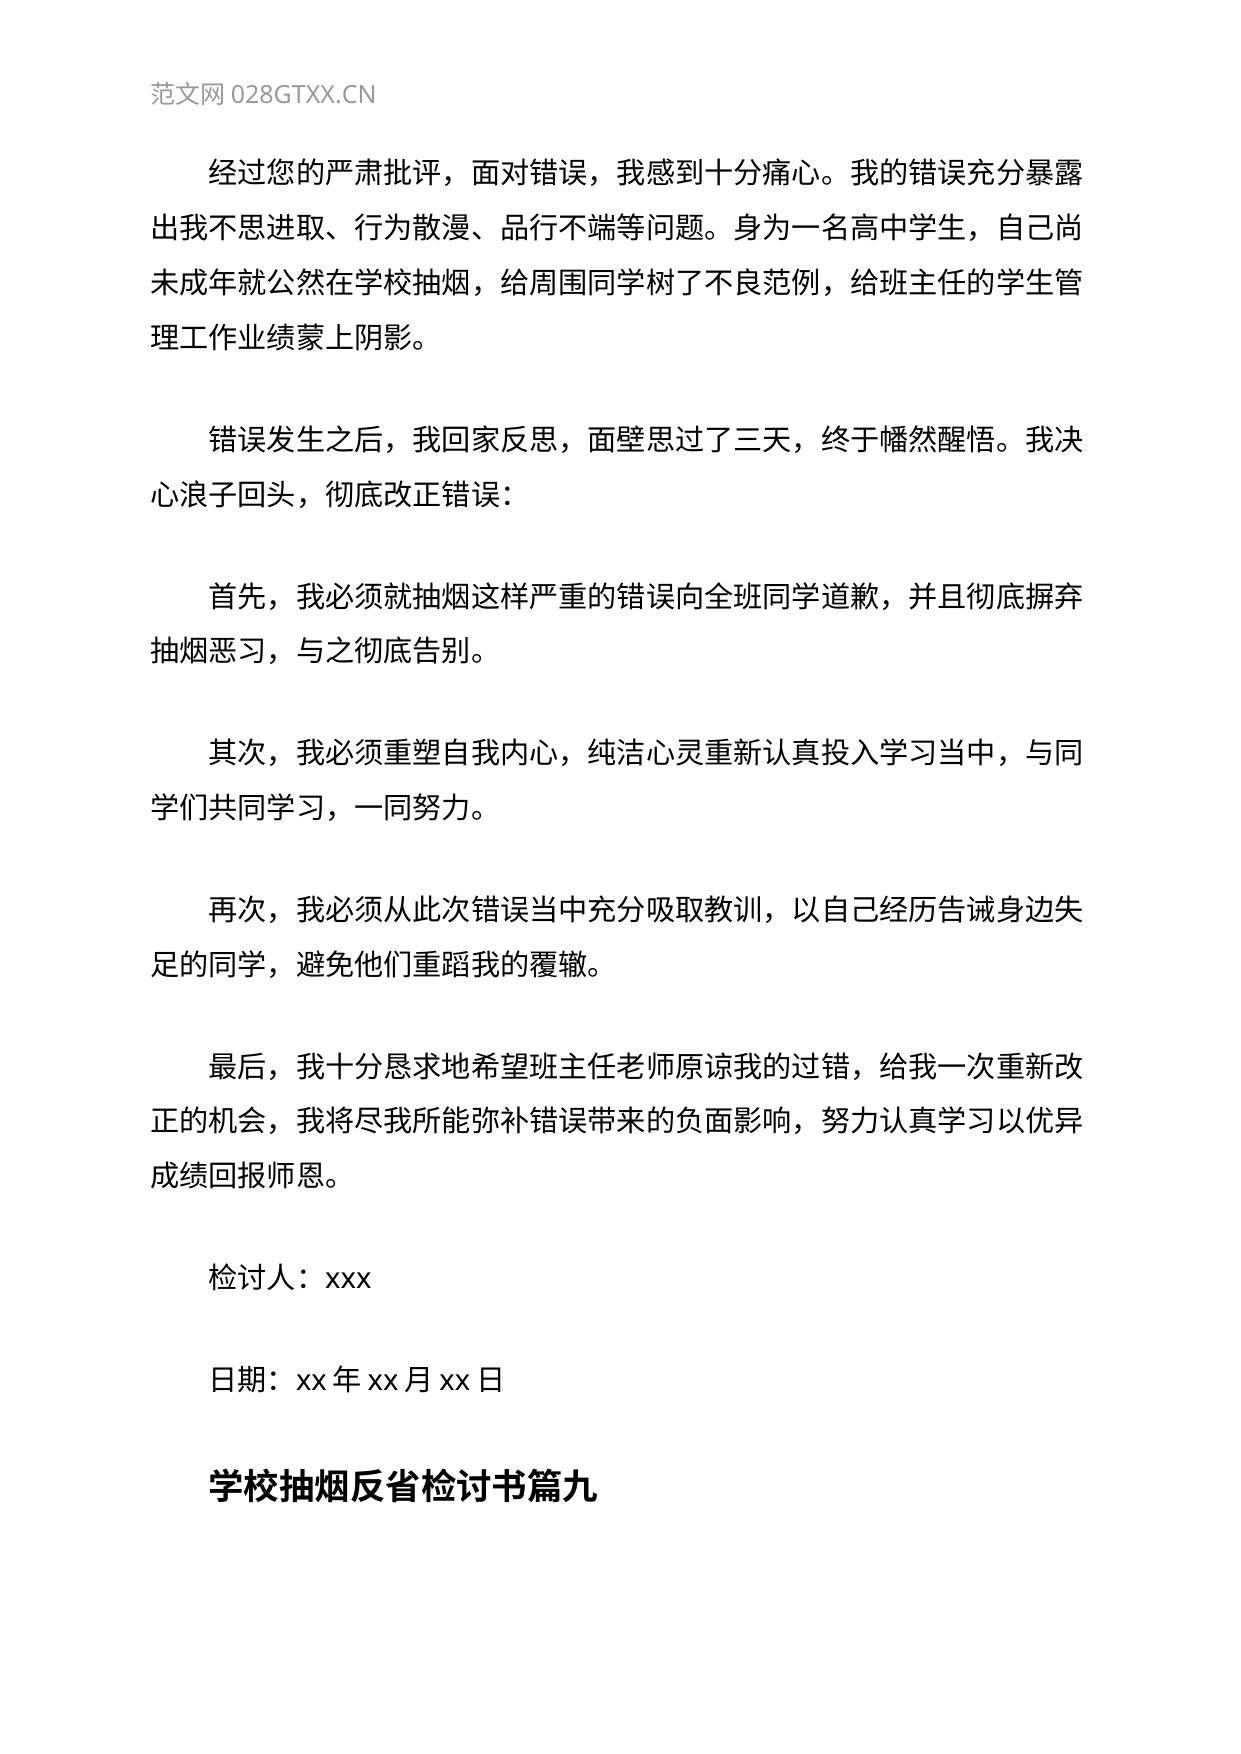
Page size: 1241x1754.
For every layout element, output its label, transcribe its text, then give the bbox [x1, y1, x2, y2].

text 最后，我十分恳求地希望班主任老师原谅我的过错，给我一次重新改正的机会，我将尽我所能弥补错误带来的负面影响，努力认真学习以优异成绩回报师恩。 [150, 1043, 1090, 1195]
text 学校抽烟反省检讨书篇九 [150, 1459, 1090, 1510]
text 其次，我必须重塑自我内心，纯洁心灵重新认真投入学习当中，与同学们共同学习，一同努力。 [150, 730, 1090, 827]
text 再次，我必须从此次错误当中充分吸取教训，以自己经历告诫身边失足的同学，避免他们重蹈我的覆辙。 [150, 886, 1090, 984]
text 错误发生之后，我回家反思，面壁思过了三天，终于幡然醒悟。我决心浪子回头，彻底改正错误： [150, 416, 1090, 514]
text 检讨人：xxx [150, 1255, 1090, 1297]
text 经过您的严肃批评，面对错误，我感到十分痛心。我的错误充分暴露出我不思进取、行为散漫、品行不端等问题。身为一名高中学生，自己尚未成年就公然在学校抽烟，给周围同学树了不良范例，给班主任的学生管理工作业绩蒙上阴影。 [150, 150, 1090, 357]
text 首先，我必须就抽烟这样严重的错误向全班同学道歉，并且彻底摒弃抽烟恶习，与之彻底告别。 [150, 573, 1090, 670]
text 日期：xx年xx月xx日 [150, 1357, 1090, 1399]
